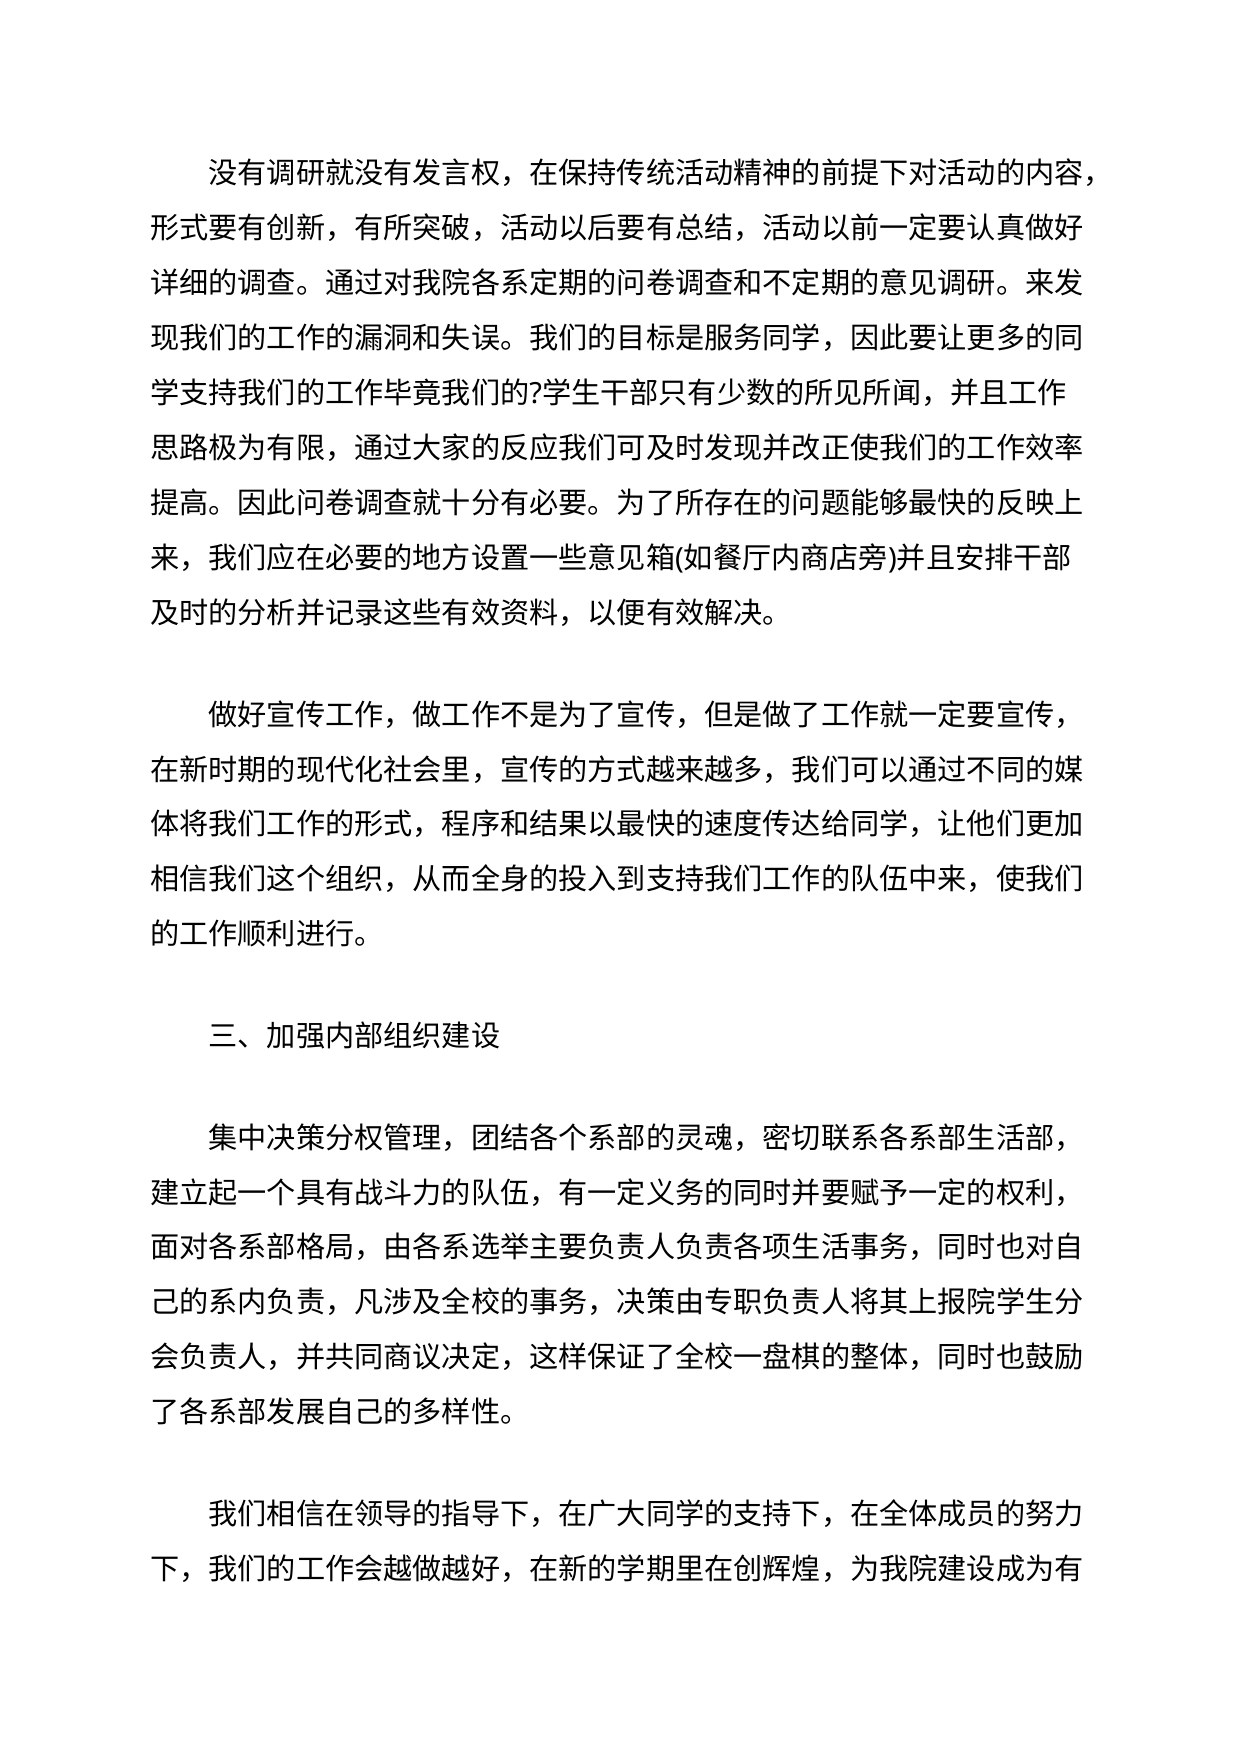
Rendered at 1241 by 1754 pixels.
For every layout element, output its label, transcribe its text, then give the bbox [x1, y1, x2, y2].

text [150, 1491, 1090, 1588]
text 三、加强内部组织建设 [150, 1012, 1090, 1055]
text 做好宣传工作，做工作不是为了宣传，但是做了工作就一定要宣传，在新时期的现代化社会里，宣传的方式越来越多，我们可以通过不同的媒体将我们工作的形式，程序和结果以最快的速度传达给同学，让他们更加相信我们这个组织，从而全身的投入到支持我们工作的队伍中来，使我们的工作顺利进行。 [150, 691, 1090, 953]
text 没有调研就没有发言权，在保持传统活动精神的前提下对活动的内容，形式要有创新，有所突破，活动以后要有总结，活动以前一定要认真做好详细的调查。通过对我院各系定期的问卷调查和不定期的意见调研。来发现我们的工作的漏洞和失误。我们的目标是服务同学，因此要让更多的同学支持我们的工作毕竟我们的?学生干部只有少数的所见所闻，并且工作思路极为有限，通过大家的反应我们可及时发现并改正使我们的工作效率提高。因此问卷调查就十分有必要。为了所存在的问题能够最快的反映上来，我们应在必要的地方设置一些意见箱(如餐厅内商店旁)并且安排干部及时的分析并记录这些有效资料，以便有效解决。 [150, 150, 1090, 632]
text 集中决策分权管理，团结各个系部的灵魂，密切联系各系部生活部，建立起一个具有战斗力的队伍，有一定义务的同时并要赋予一定的权利，面对各系部格局，由各系选举主要负责人负责各项生活事务，同时也对自己的系内负责，凡涉及全校的事务，决策由专职负责人将其上报院学生分会负责人，并共同商议决定，这样保证了全校一盘棋的整体，同时也鼓励了各系部发展自己的多样性。 [150, 1114, 1090, 1431]
